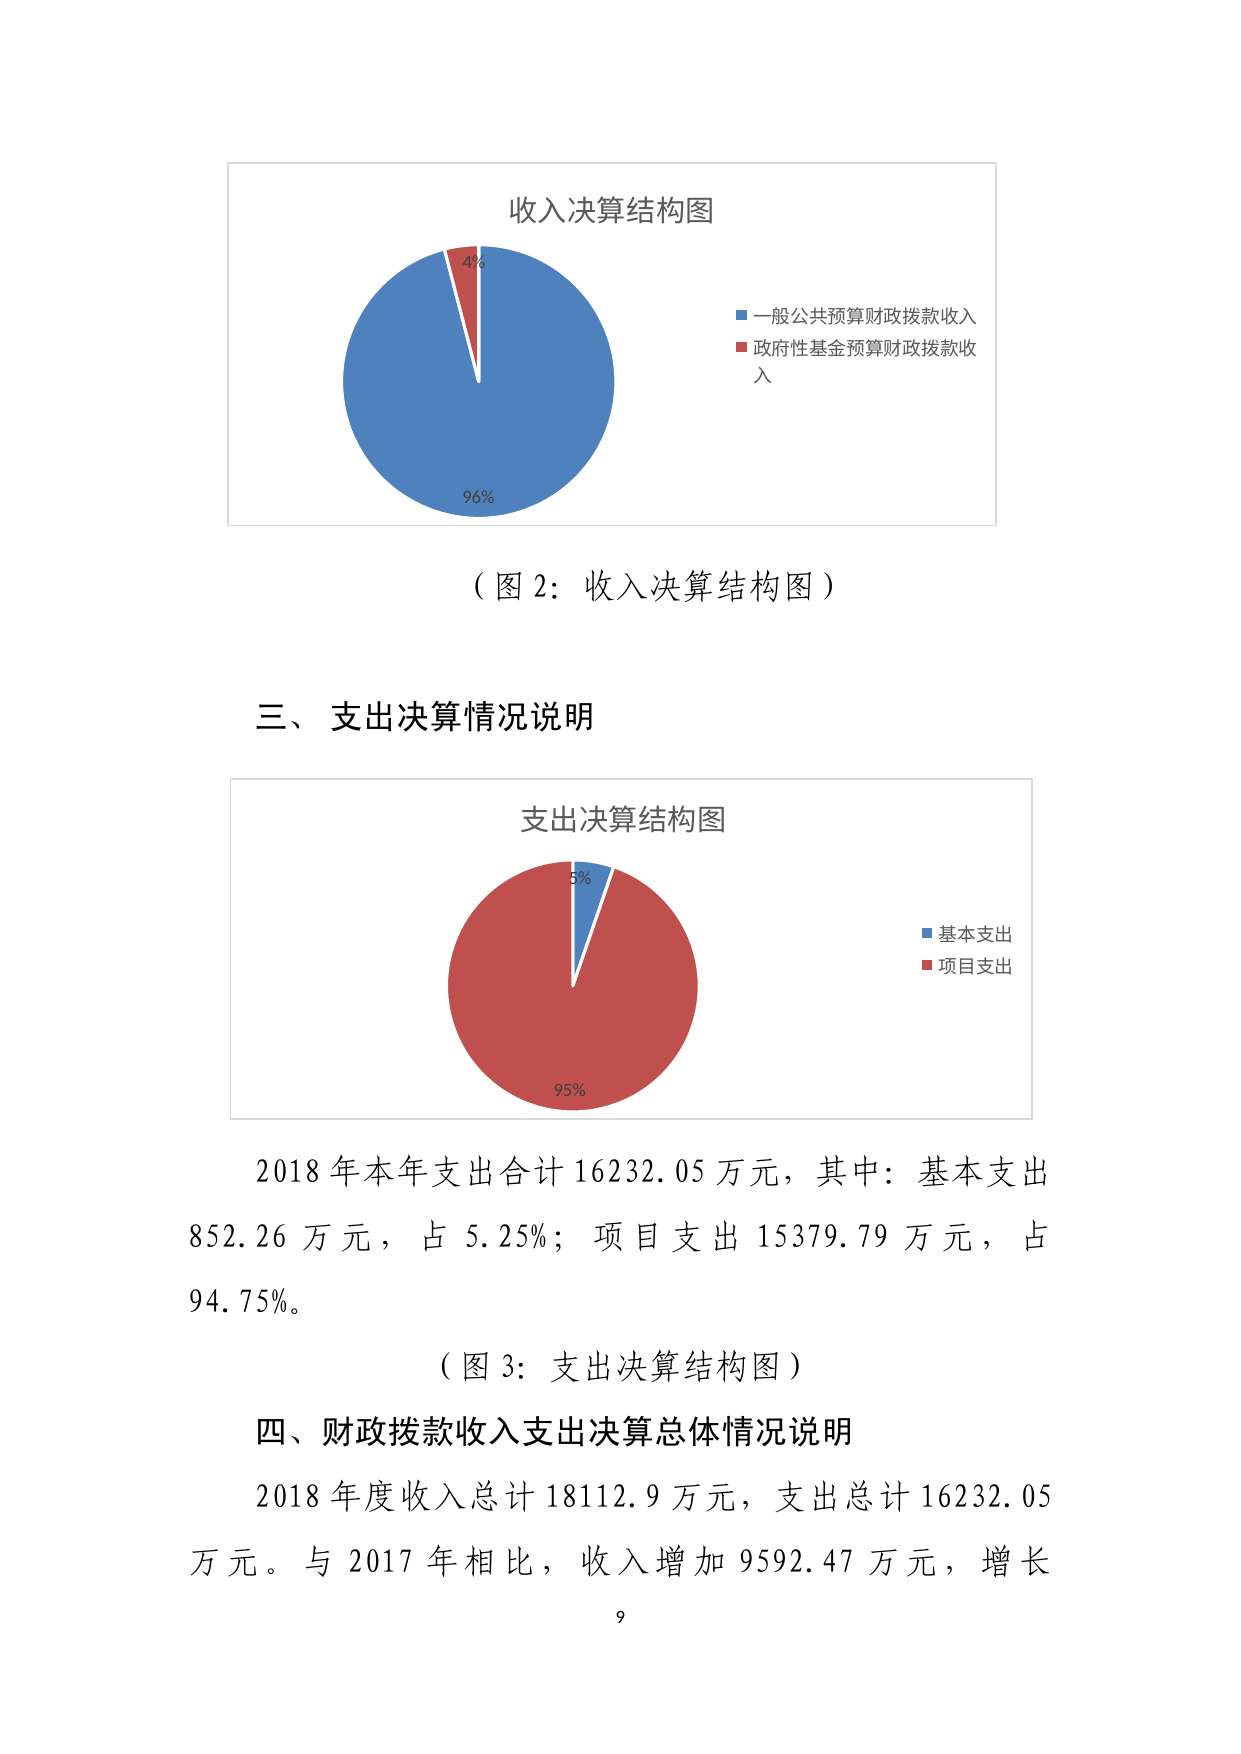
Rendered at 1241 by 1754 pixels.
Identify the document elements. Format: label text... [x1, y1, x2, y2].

text （图3：支出决算结构图） [187, 1332, 1053, 1397]
list 支出决算情况说明 [254, 682, 1053, 747]
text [187, 1462, 1053, 1592]
text （图2：收入决算结构图） [187, 162, 1053, 617]
text 2018年本年支出合计16232.05万元，其中：基本支出852.26万元，占5.25%；项目支出15379.79万元，占94.75%。 [187, 747, 1053, 1332]
text 四、财政拨款收入支出决算总体情况说明 [187, 1397, 1053, 1462]
